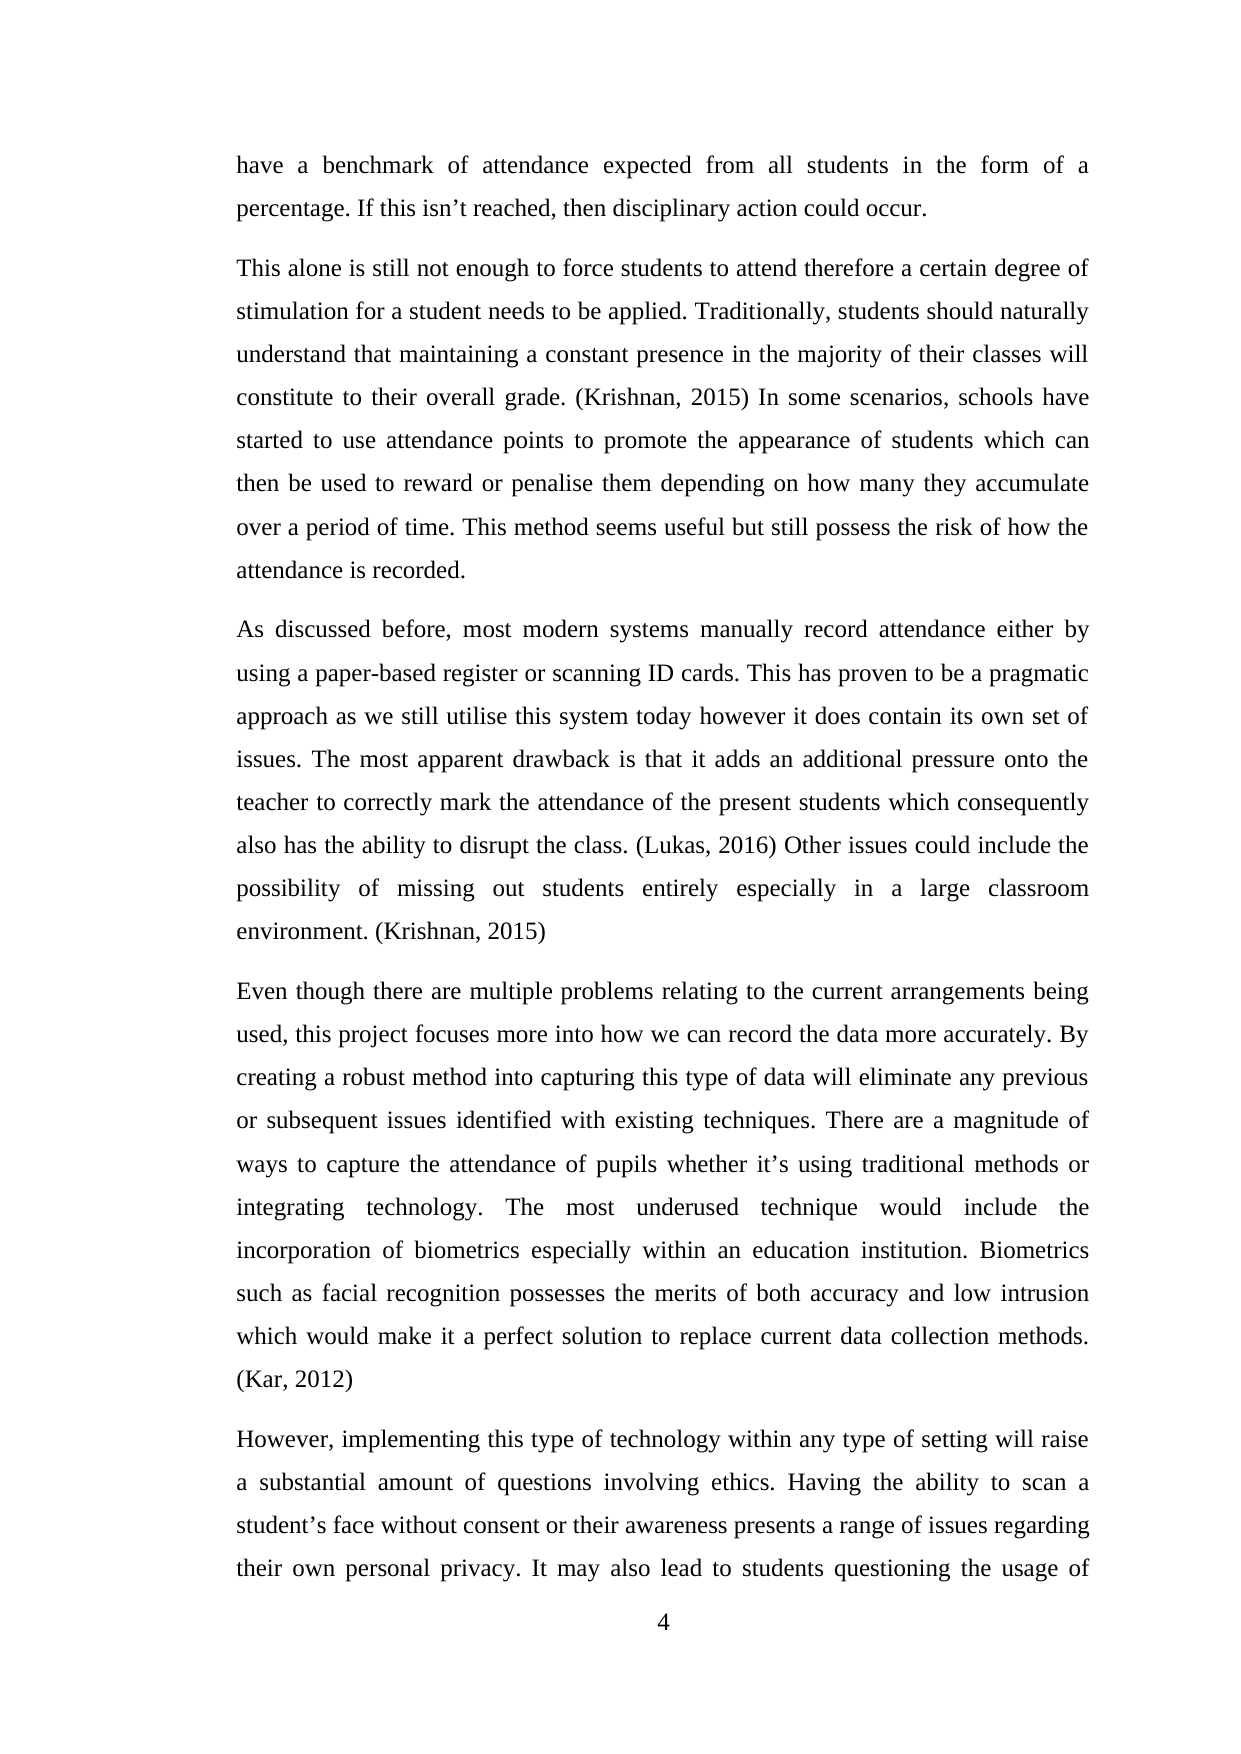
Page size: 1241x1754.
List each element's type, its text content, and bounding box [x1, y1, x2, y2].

text Even though there are multiple problems relating to the current arrangements being used, this project focuses more into how we can record the data more accurately. By creating a robust method into capturing this type of data will eliminate any previous or subsequent issues identified with existing techniques. There are a magnitude of ways to capture the attendance of pupils whether it’s using traditional methods or integrating technology. The most underused technique would include the incorporation of biometrics especially within an education institution. Biometrics such as facial recognition possesses the merits of both accuracy and low intrusion which would make it a perfect solution to replace current data collection methods. (Kar, 2012) [236, 976, 1090, 1393]
text This alone is still not enough to force students to attend therefore a certain degree of stimulation for a student needs to be applied. Traditionally, students should naturally understand that maintaining a constant presence in the majority of their classes will constitute to their overall grade. (Krishnan, 2015) In some scenarios, schools have started to use attendance points to promote the appearance of students which can then be used to reward or penalise them depending on how many they accumulate over a period of time. This method seems useful but still possess the risk of how the attendance is recorded. [236, 253, 1090, 583]
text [236, 150, 1090, 222]
text As discussed before, most modern systems manually record attendance either by using a paper-based register or scanning ID cards. This has proven to be a pragmatic approach as we still utilise this system today however it does contain its own set of issues. The most apparent drawback is that it adds an additional pressure onto the teacher to correctly mark the attendance of the present students which consequently also has the ability to disrupt the class. (Lukas, 2016) Other issues could include the possibility of missing out students entirely especially in a large classroom environment. (Krishnan, 2015) [236, 614, 1090, 945]
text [236, 1424, 1090, 1582]
